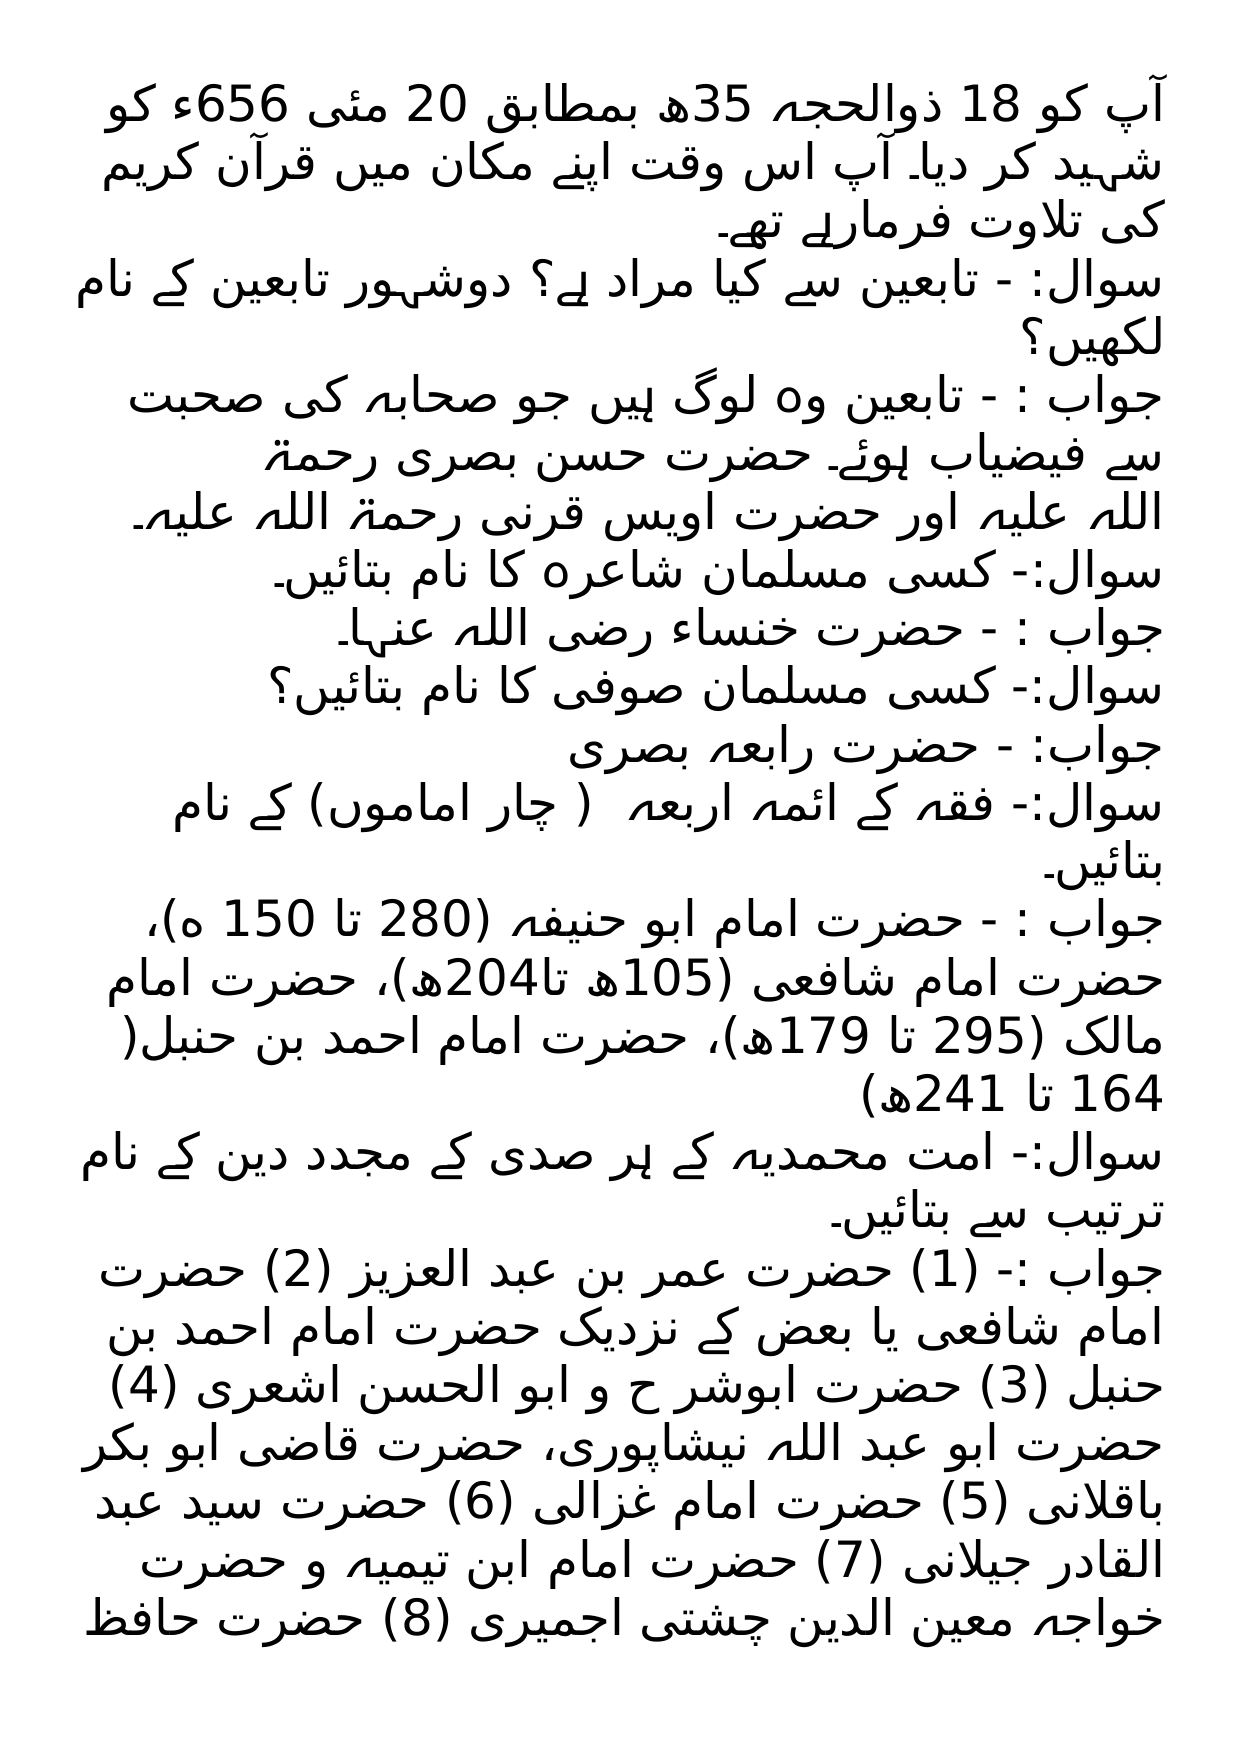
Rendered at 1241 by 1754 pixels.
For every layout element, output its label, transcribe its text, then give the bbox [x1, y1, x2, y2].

text جواب : - تابعین وہ لوگ ہیں جو صحابہ کی صحبت سے فیضیاب ہوئے۔ حضرت حسن بصری رحمۃ [75, 366, 1165, 483]
text سوال:- کسی مسلمان شاعرہ کا نام بتائیں۔ [75, 541, 1165, 599]
text سوال:- فقہ کے ائمہ اربعہ ( چار اماموں) کے نام بتائیں۔ [75, 774, 1165, 890]
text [75, 1239, 1165, 1647]
text سوال:- کسی مسلمان صوفی کا نام بتائیں؟ [75, 657, 1165, 716]
text اللہ علیہ اور حضرت اویس قرنی رحمۃ اللہ علیہ۔ [75, 483, 1165, 541]
text آپ کو 18 ذوالحجہ 35ھ بمطابق 20 مئی 656ء کو شہید کر دیا۔ آپ اس وقت اپنے مکان میں قرآن کریم کی تلاوت فرمارہے تھے۔ [75, 75, 1165, 250]
text سوال: - تابعین سے کیا مراد ہے؟ دوشہور تابعین کے نام لکھیں؟ [75, 250, 1165, 366]
text جواب : - حضرت خنساء رضی اللہ عنہا۔ [75, 599, 1165, 657]
text جواب: - حضرت رابعہ بصری [75, 716, 1165, 774]
text جواب : - حضرت امام ابو حنیفہ (280 تا 150 ه)، حضرت امام شافعی (105ھ تا204ھ)، حضرت امام مالک (295 تا 179ھ)، حضرت امام احمد بن حنبل(164 تا 241ھ) [75, 890, 1165, 1123]
text سوال:- امت محمدیہ کے ہر صدی کے مجدد دین کے نام ترتیب سے بتائیں۔ [75, 1123, 1165, 1239]
